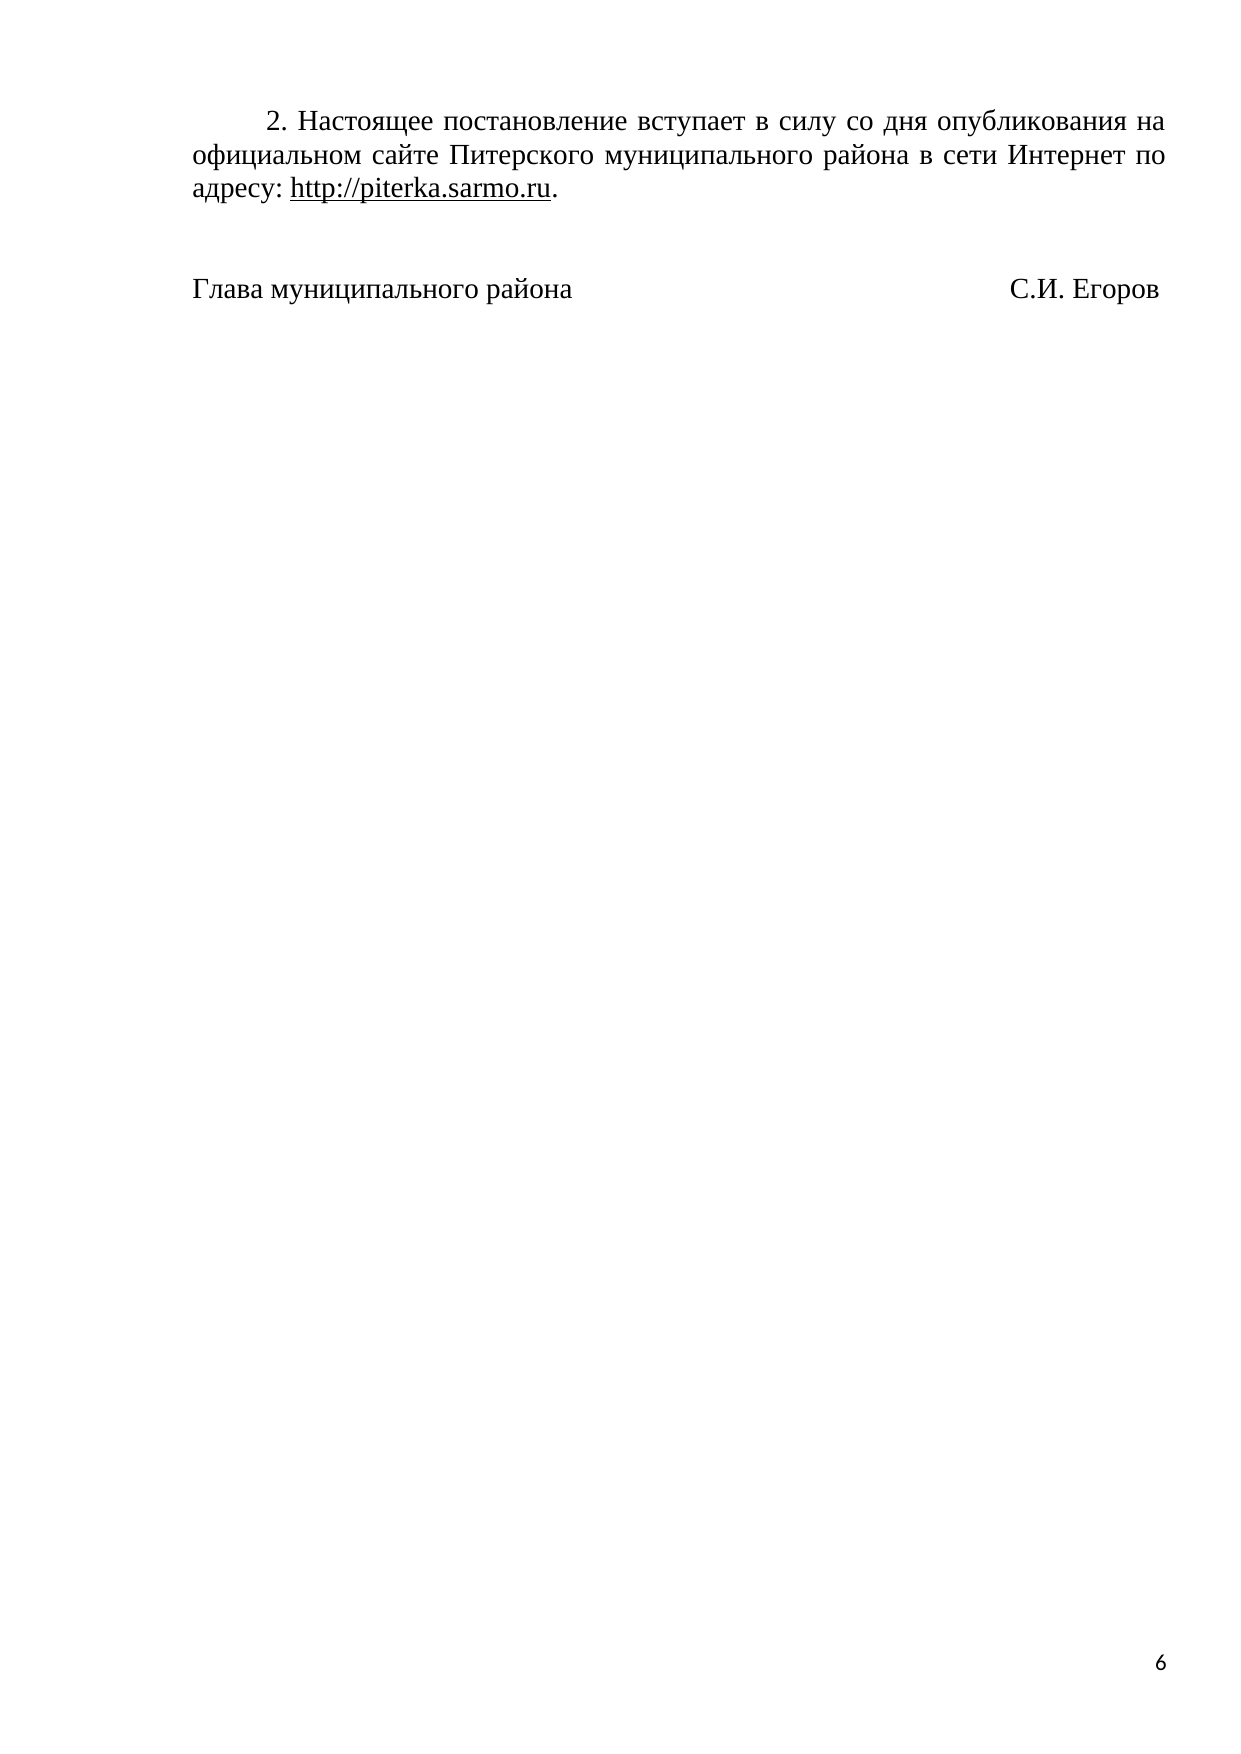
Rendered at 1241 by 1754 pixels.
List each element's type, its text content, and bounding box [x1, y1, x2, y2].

text Глава муниципального района С.И. Егоров [192, 271, 1166, 305]
list 2. Настоящее постановление вступает в силу со дня опубликования на официальном сайте Питерского муниципального района в сети Интернет по адресу: http://piterka.sarmo.ru. [192, 103, 1166, 204]
